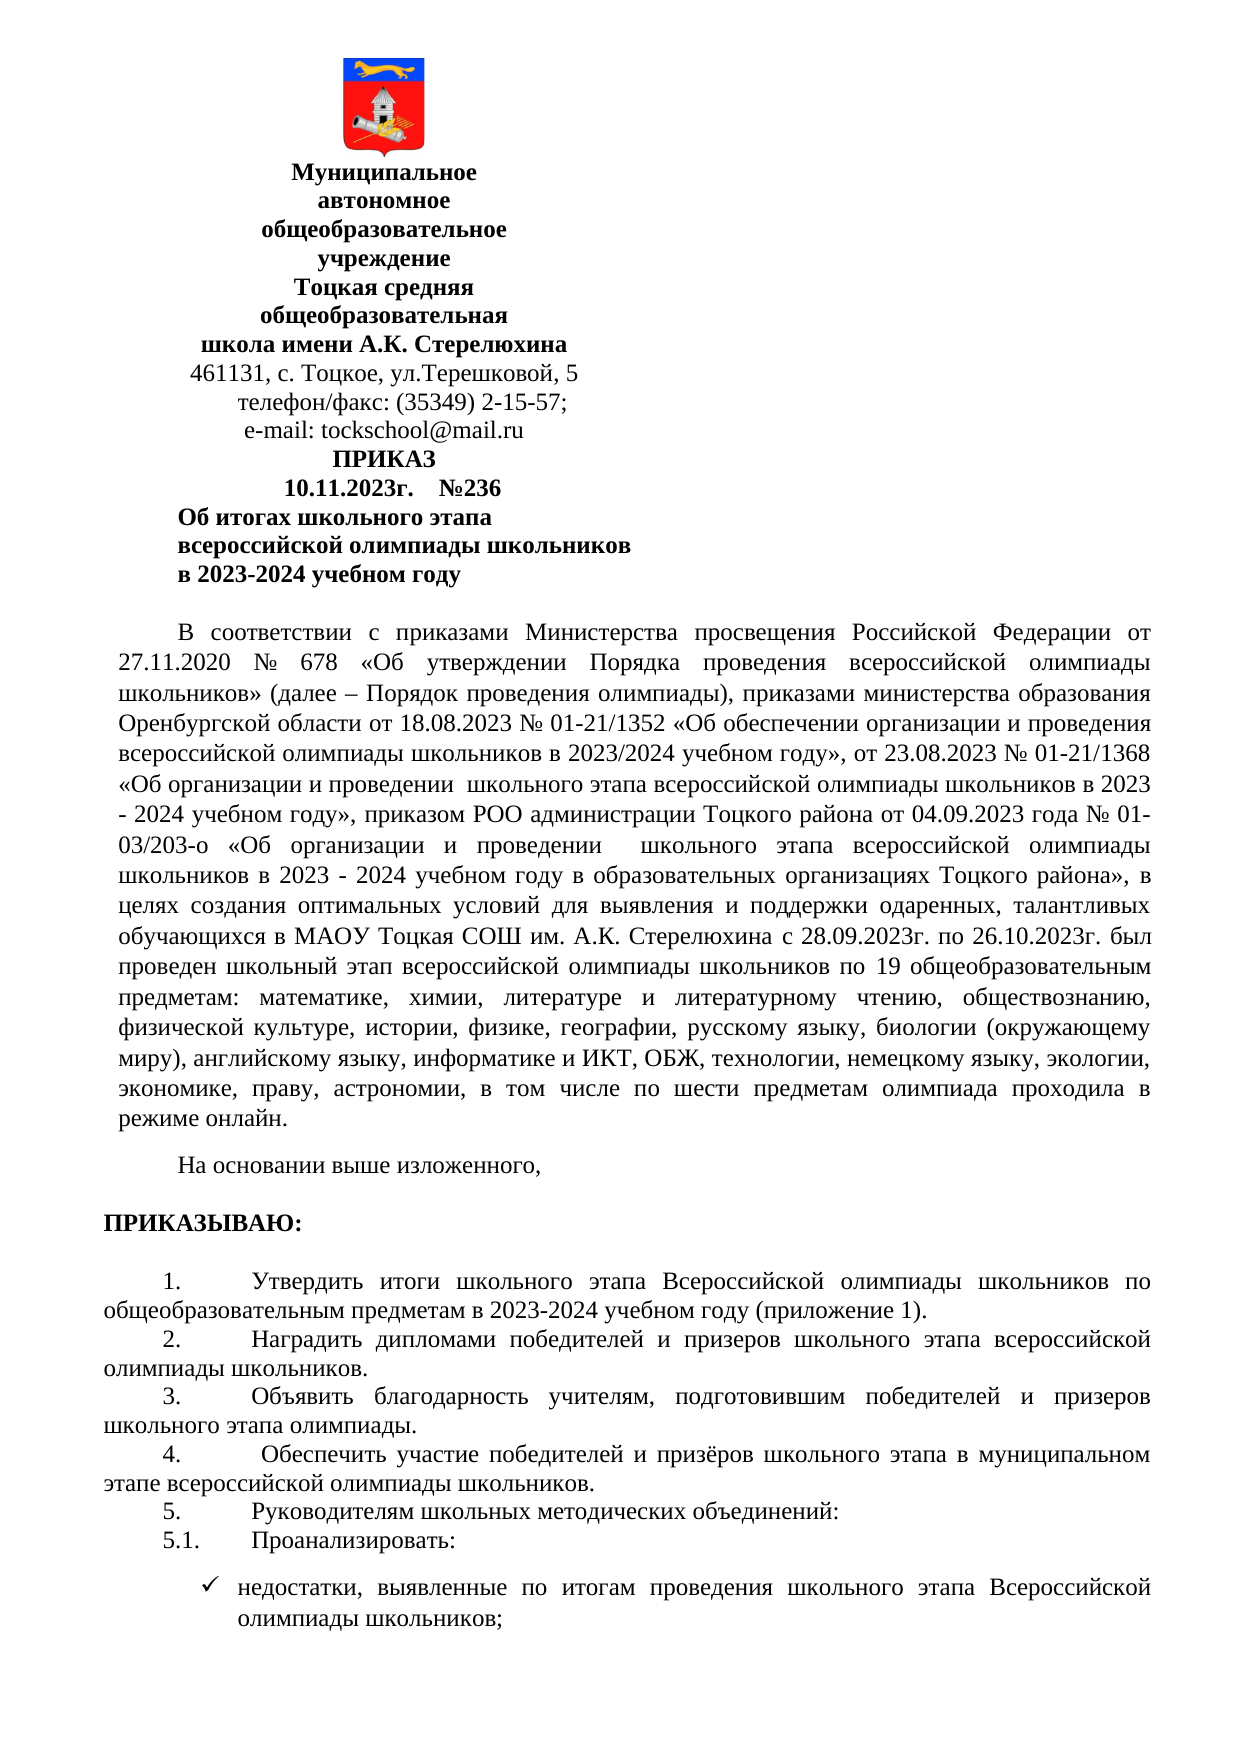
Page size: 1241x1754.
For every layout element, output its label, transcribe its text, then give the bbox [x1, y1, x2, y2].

text Тоцкая средняя [177, 272, 591, 301]
text телефон/факс: (35349) 2-15-57; [177, 387, 591, 416]
text общеобразовательное [177, 214, 591, 243]
list недостатки, выявленные по итогам проведения школьного этапа Всероссийской олимпиады школьников; [200, 1572, 1152, 1631]
text учреждение [177, 243, 591, 272]
text общеобразовательная [177, 301, 591, 329]
text На основании выше изложенного, [177, 1151, 1152, 1179]
text Об итогах школьного этапа [177, 502, 1152, 531]
picture [343, 58, 425, 157]
text ПРИКАЗ [177, 444, 591, 473]
list Обеспечить участие победителей и призёров школьного этапа в муниципальном этапе всероссийской олимпиады школьников. [103, 1439, 1152, 1496]
text e-mail: tockschool@mail.ru [177, 416, 591, 444]
text 461131, с. Тоцкое, ул.Терешковой, 5 [177, 358, 591, 387]
text школа имени А.К. Стерелюхина [177, 329, 591, 358]
list Наградить дипломами победителей и призеров школьного этапа всероссийской олимпиады школьников. [103, 1324, 1152, 1381]
list Руководителям школьных методических объединений: [103, 1496, 1152, 1525]
list Утвердить итоги школьного этапа Всероссийской олимпиады школьников по общеобразовательным предметам в 2023-2024 учебном году (приложение 1). [103, 1266, 1152, 1324]
text в 2023-2024 учебном году [177, 559, 1152, 588]
list Объявить благодарность учителям, подготовившим победителей и призеров школьного этапа олимпиады. [103, 1381, 1152, 1439]
text Муниципальное [177, 157, 591, 186]
text всероссийской олимпиады школьников [177, 531, 1152, 559]
text В соответствии с приказами Министерства просвещения Российской Федерации от 27.11.2020 № 678 «Об утверждении Порядка проведения всероссийской олимпиады школьников» (далее – Порядок проведения олимпиады), приказами министерства образования Оренбургской области от 18.08.2023 № 01-21/1352 «Об обеспечении организации и проведения всероссийской олимпиады школьников в 2023/2024 учебном году», от 23.08.2023 № 01-21/1368 «Об организации и проведении школьного этапа всероссийской олимпиады школьников в 2023 - 2024 учебном году», приказом РОО администрации Тоцкого района от 04.09.2023 года № 01-03/203-о «Об организации и проведении школьного этапа всероссийской олимпиады школьников в 2023 - 2024 учебном году в образовательных организациях Тоцкого района», в целях создания оптимальных условий для выявления и поддержки одаренных, талантливых обучающихся в МАОУ Тоцкая СОШ им. А.К. Стерелюхина с 28.09.2023г. по 26.10.2023г. был проведен школьный этап всероссийской олимпиады школьников по 19 общеобразовательным предметам: математике, химии, литературе и литературному чтению, обществознанию, физической культуре, истории, физике, географии, русскому языку, биологии (окружающему миру), английскому языку, информатике и ИКТ, ОБЖ, технологии, немецкому языку, экологии, экономике, праву, астрономии, в том числе по шести предметам олимпиада проходила в режиме онлайн. [118, 617, 1152, 1132]
text автономное [177, 186, 591, 214]
list Проанализировать: [103, 1525, 1152, 1554]
text ПРИКАЗЫВАЮ: [103, 1208, 1152, 1237]
text 10.11.2023г. №236 [177, 473, 1152, 502]
